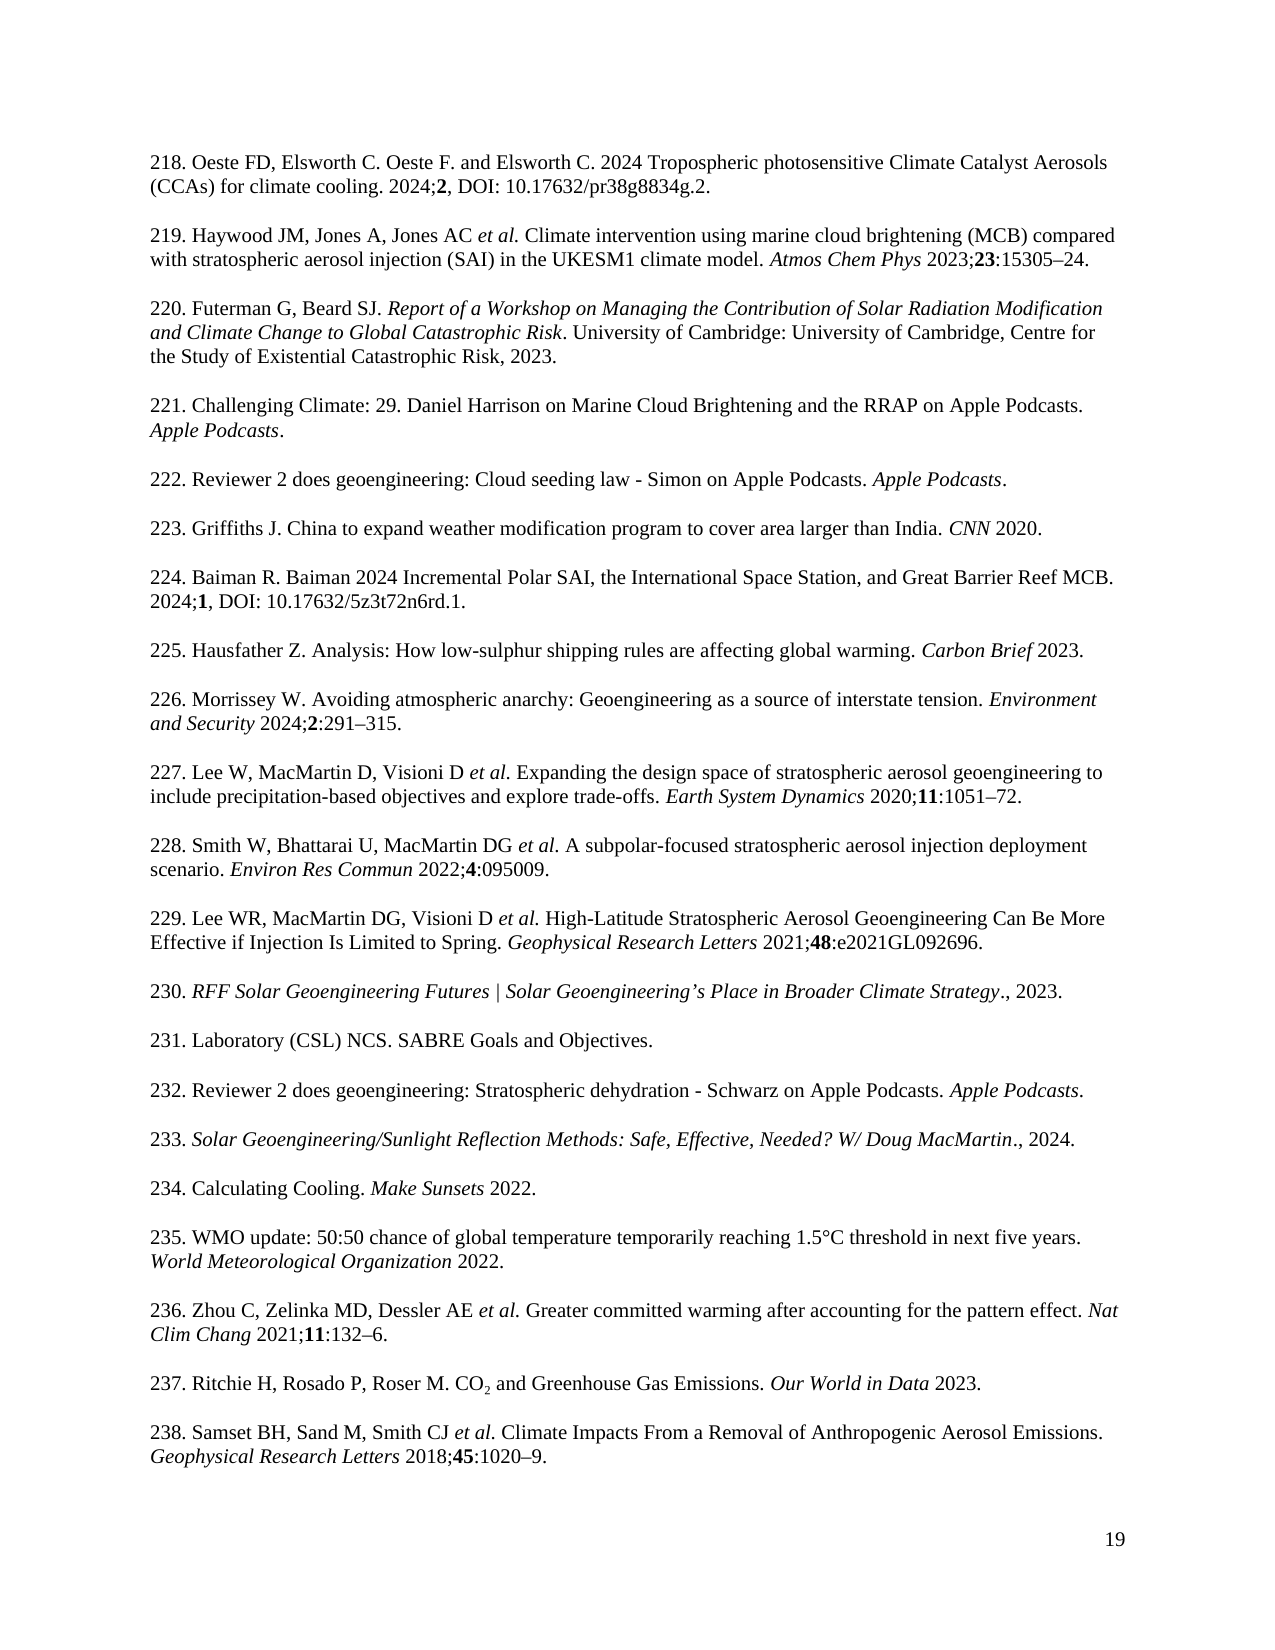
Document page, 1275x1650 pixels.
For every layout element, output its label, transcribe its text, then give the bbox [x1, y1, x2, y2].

text 237. Ritchie H, Rosado P, Roser M. CO₂ and Greenhouse Gas Emissions. Our World in Data 2023. [150, 1371, 1125, 1395]
text 224. Baiman R. Baiman 2024 Incremental Polar SAI, the International Space Station, and Great Barrier Reef MCB. 2024;1, DOI: 10.17632/5z3t72n6rd.1. [150, 565, 1125, 613]
text 236. Zhou C, Zelinka MD, Dessler AE et al. Greater committed warming after accounting for the pattern effect. Nat Clim Chang 2021;11:132–6. [150, 1298, 1125, 1346]
text 229. Lee WR, MacMartin DG, Visioni D et al. High-Latitude Stratospheric Aerosol Geoengineering Can Be More Effective if Injection Is Limited to Spring. Geophysical Research Letters 2021;48:e2021GL092696. [150, 906, 1125, 954]
text 226. Morrissey W. Avoiding atmospheric anarchy: Geoengineering as a source of interstate tension. Environment and Security 2024;2:291–315. [150, 687, 1125, 735]
text 227. Lee W, MacMartin D, Visioni D et al. Expanding the design space of stratospheric aerosol geoengineering to include precipitation-based objectives and explore trade-offs. Earth System Dynamics 2020;11:1051–72. [150, 760, 1125, 808]
text 231. Laboratory (CSL) NCS. SABRE Goals and Objectives. [150, 1028, 1125, 1052]
text 238. Samset BH, Sand M, Smith CJ et al. Climate Impacts From a Removal of Anthropogenic Aerosol Emissions. Geophysical Research Letters 2018;45:1020–9. [150, 1420, 1125, 1468]
text 221. ‎Challenging Climate: 29. Daniel Harrison on Marine Cloud Brightening and the RRAP on Apple Podcasts. Apple Podcasts. [150, 393, 1125, 442]
text 235. WMO update: 50:50 chance of global temperature temporarily reaching 1.5°C threshold in next five years. World Meteorological Organization 2022. [150, 1225, 1125, 1273]
text 219. Haywood JM, Jones A, Jones AC et al. Climate intervention using marine cloud brightening (MCB) compared with stratospheric aerosol injection (SAI) in the UKESM1 climate model. Atmos Chem Phys 2023;23:15305–24. [150, 223, 1125, 271]
text 222. ‎Reviewer 2 does geoengineering: Cloud seeding law - Simon on Apple Podcasts. Apple Podcasts. [150, 467, 1125, 491]
text 223. Griffiths J. China to expand weather modification program to cover area larger than India. CNN 2020. [150, 516, 1125, 540]
text 234. Calculating Cooling. Make Sunsets 2022. [150, 1176, 1125, 1200]
text 220. Futerman G, Beard SJ. Report of a Workshop on Managing the Contribution of Solar Radiation Modification and Climate Change to Global Catastrophic Risk. University of Cambridge: University of Cambridge, Centre for the Study of Existential Catastrophic Risk, 2023. [150, 296, 1125, 368]
text 230. RFF Solar Geoengineering Futures | Solar Geoengineering’s Place in Broader Climate Strategy., 2023. [150, 979, 1125, 1003]
text 232. ‎Reviewer 2 does geoengineering: Stratospheric dehydration - Schwarz on Apple Podcasts. Apple Podcasts. [150, 1077, 1125, 1102]
text 233. Solar Geoengineering/Sunlight Reflection Methods: Safe, Effective, Needed? W/ Doug MacMartin., 2024. [150, 1127, 1125, 1151]
text 225. Hausfather Z. Analysis: How low-sulphur shipping rules are affecting global warming. Carbon Brief 2023. [150, 638, 1125, 662]
text 218. Oeste FD, Elsworth C. Oeste F. and Elsworth C. 2024 Tropospheric photosensitive Climate Catalyst Aerosols (CCAs) for climate cooling. 2024;2, DOI: 10.17632/pr38g8834g.2. [150, 150, 1125, 198]
text 228. Smith W, Bhattarai U, MacMartin DG et al. A subpolar-focused stratospheric aerosol injection deployment scenario. Environ Res Commun 2022;4:095009. [150, 833, 1125, 881]
